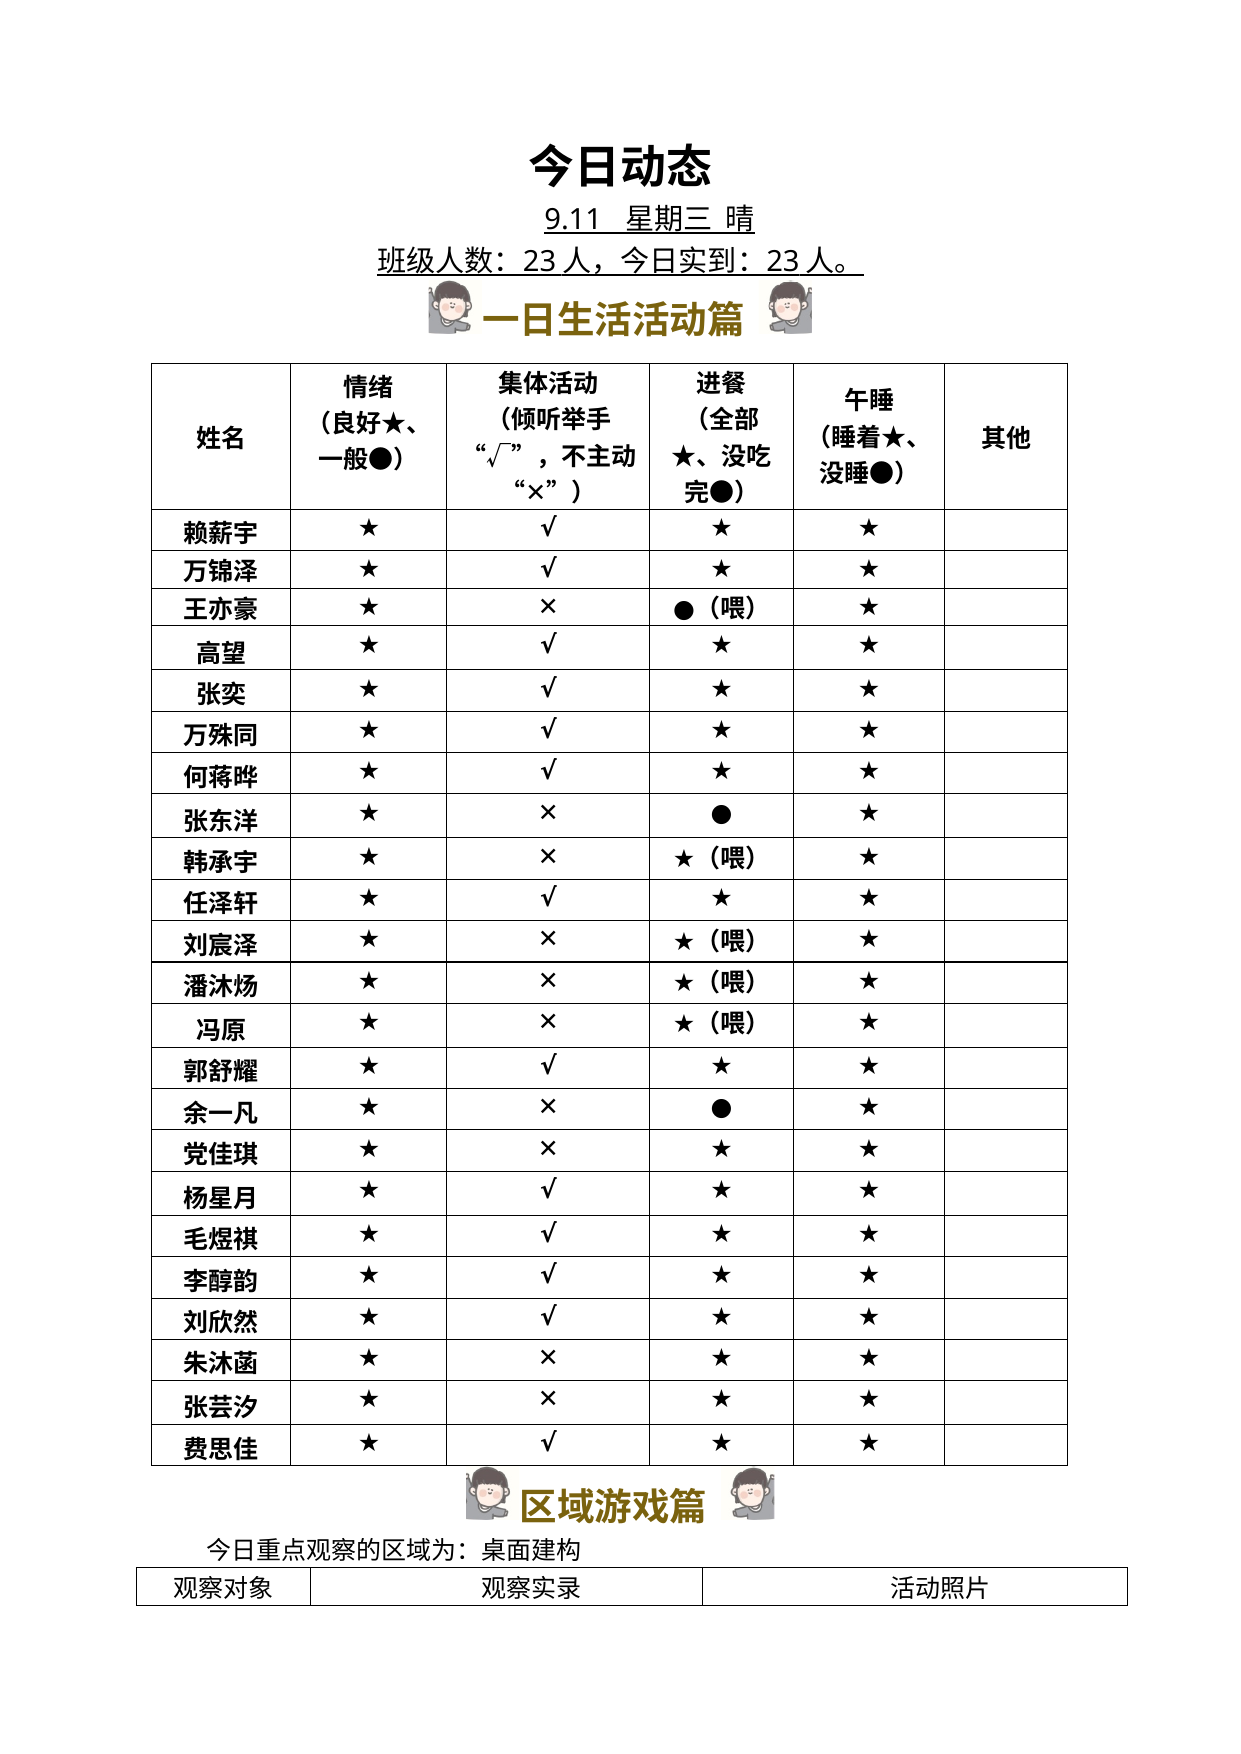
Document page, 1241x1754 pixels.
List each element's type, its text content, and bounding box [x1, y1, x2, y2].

picture [428, 280, 482, 334]
table_cell ★ [291, 1425, 446, 1465]
table_cell [945, 670, 1067, 711]
table_cell ✕ [447, 1004, 649, 1047]
table_cell ✕ [447, 1340, 649, 1380]
table_cell [945, 1257, 1067, 1297]
table_cell ★ [794, 510, 944, 550]
table_cell ● [650, 1089, 793, 1129]
table_cell ★ [794, 1425, 944, 1465]
table_cell [945, 712, 1067, 752]
table_cell ★ [794, 670, 944, 711]
table_header 姓名 [152, 364, 290, 509]
table_header 活动照片 [703, 1568, 1127, 1604]
table_cell ✕ [447, 838, 649, 879]
table_cell ★ [650, 1299, 793, 1339]
table_cell √ [447, 1172, 649, 1215]
table_cell ★ [650, 1381, 793, 1424]
table_cell ★ [650, 1172, 793, 1215]
table_cell [945, 1425, 1067, 1465]
table_header 观察对象 [137, 1568, 310, 1604]
table_cell ★ [650, 551, 793, 587]
table_cell √ [447, 551, 649, 587]
table_cell 何蒋晔 [152, 753, 290, 793]
table_cell ★ [794, 1257, 944, 1297]
picture [466, 1466, 520, 1520]
table_cell ★ [291, 753, 446, 793]
table_cell ●（喂） [650, 589, 793, 625]
table_cell ★（喂） [650, 963, 793, 1003]
table_cell 韩承宇 [152, 838, 290, 879]
table_cell ★ [650, 1048, 793, 1088]
table_cell 冯原 [152, 1004, 290, 1047]
table_cell ★ [794, 1048, 944, 1088]
table_cell ★ [291, 838, 446, 879]
table_cell √ [447, 1216, 649, 1256]
table_cell 党佳琪 [152, 1130, 290, 1171]
table_cell ★ [794, 794, 944, 837]
table_cell [945, 1048, 1067, 1088]
table_cell 毛煜祺 [152, 1216, 290, 1256]
table_cell ★ [650, 1340, 793, 1380]
picture [721, 1466, 775, 1520]
table_cell ★ [291, 626, 446, 669]
table_cell ★ [291, 880, 446, 920]
table_cell ● [650, 794, 793, 837]
table_header 进餐 （全部★、没吃完●） [650, 364, 793, 509]
table_header 集体活动 （倾听举手“√”，不主动“✕”） [447, 364, 649, 509]
table_cell ★ [794, 551, 944, 587]
table_header 其他 [945, 364, 1067, 509]
table_cell [945, 838, 1067, 879]
text 今日重点观察的区域为：桌面建构 [136, 1531, 1104, 1567]
table_cell ★ [794, 626, 944, 669]
table_cell ★ [650, 1257, 793, 1297]
table_cell √ [447, 753, 649, 793]
table_cell ★ [291, 963, 446, 1003]
table_cell [945, 1130, 1067, 1171]
picture [758, 280, 812, 334]
table_cell ★ [291, 589, 446, 625]
table_cell ★ [794, 589, 944, 625]
table_cell 张奕 [152, 670, 290, 711]
table_cell √ [447, 510, 649, 550]
table_cell 潘沐炀 [152, 963, 290, 1003]
table_cell 赖薪宇 [152, 510, 290, 550]
table_cell ★ [291, 551, 446, 587]
table_cell ★ [291, 712, 446, 752]
table_cell ★ [291, 1340, 446, 1380]
table_cell [945, 551, 1067, 587]
table_cell 郭舒耀 [152, 1048, 290, 1088]
table_cell ★ [794, 921, 944, 961]
table_cell ★ [794, 1172, 944, 1215]
table_cell √ [447, 1048, 649, 1088]
table_cell √ [447, 626, 649, 669]
table_cell √ [447, 670, 649, 711]
table_cell ★ [794, 712, 944, 752]
table_cell [945, 1381, 1067, 1424]
table_cell ★ [794, 838, 944, 879]
table_cell ★ [650, 753, 793, 793]
table_cell 万锦泽 [152, 551, 290, 587]
table_cell √ [447, 712, 649, 752]
table_cell 余一凡 [152, 1089, 290, 1129]
table_cell ★ [291, 1257, 446, 1297]
text 班级人数：23人，今日实到：23人。 [136, 238, 1104, 280]
table_cell √ [447, 1425, 649, 1465]
table_cell ★ [794, 1130, 944, 1171]
table_cell ★ [291, 1172, 446, 1215]
table_cell ✕ [447, 589, 649, 625]
table_cell [945, 963, 1067, 1003]
table_cell 李醇韵 [152, 1257, 290, 1297]
table_cell [945, 1299, 1067, 1339]
table_cell [945, 510, 1067, 550]
table_cell ★ [291, 1130, 446, 1171]
table_cell ★ [291, 1216, 446, 1256]
table_cell ★ [650, 626, 793, 669]
table_cell ★ [291, 1089, 446, 1129]
table_cell ✕ [447, 963, 649, 1003]
table_cell 任泽轩 [152, 880, 290, 920]
table_cell ✕ [447, 794, 649, 837]
table_cell ★ [650, 1130, 793, 1171]
text 一日生活活动篇 [136, 280, 1104, 344]
table_cell 王亦豪 [152, 589, 290, 625]
table_header 午睡 （睡着★、没睡●） [794, 364, 944, 509]
table_cell ★ [291, 510, 446, 550]
table_cell √ [447, 1257, 649, 1297]
table_cell ✕ [447, 1130, 649, 1171]
table_cell ★ [291, 1004, 446, 1047]
table_cell ★ [794, 1216, 944, 1256]
table_cell [945, 880, 1067, 920]
table_cell [945, 1004, 1067, 1047]
table_cell ★ [650, 880, 793, 920]
table_cell 刘欣然 [152, 1299, 290, 1339]
table_header 观察实录 [311, 1568, 702, 1604]
table_cell 朱沐菡 [152, 1340, 290, 1380]
table_cell ★ [794, 963, 944, 1003]
table_header 情绪 （良好★、一般●） [291, 364, 446, 509]
table_cell ★（喂） [650, 921, 793, 961]
table_cell ★ [794, 1340, 944, 1380]
table_cell [945, 753, 1067, 793]
table_cell [945, 1172, 1067, 1215]
table_cell ★ [291, 1299, 446, 1339]
text 9.11 星期三 晴 [136, 196, 1104, 238]
table_cell ★ [650, 712, 793, 752]
table_cell ★ [650, 670, 793, 711]
table_cell 费思佳 [152, 1425, 290, 1465]
table_cell [945, 1216, 1067, 1256]
table_cell ★ [794, 1004, 944, 1047]
table_cell ✕ [447, 1381, 649, 1424]
text 区域游戏篇 [136, 402, 1104, 1531]
table_cell [945, 921, 1067, 961]
table_cell ★ [291, 1048, 446, 1088]
table_cell [945, 794, 1067, 837]
table_cell ★（喂） [650, 838, 793, 879]
table_cell √ [447, 880, 649, 920]
table_cell ★ [794, 1089, 944, 1129]
table_cell 高望 [152, 626, 290, 669]
table_cell ✕ [447, 921, 649, 961]
table_cell ★ [291, 794, 446, 837]
table_cell ★ [794, 1381, 944, 1424]
text 今日动态 [136, 130, 1104, 196]
table_cell ★ [794, 1299, 944, 1339]
table_cell ✕ [447, 1089, 649, 1129]
table_cell [945, 1089, 1067, 1129]
table_cell ★ [650, 1425, 793, 1465]
table_cell [945, 1340, 1067, 1380]
table_cell 万殊同 [152, 712, 290, 752]
table_cell ★ [794, 880, 944, 920]
table_cell [945, 626, 1067, 669]
table_cell ★ [291, 1381, 446, 1424]
table_cell ★（喂） [650, 1004, 793, 1047]
table_cell 杨星月 [152, 1172, 290, 1215]
table_cell [945, 589, 1067, 625]
table_cell ★ [291, 921, 446, 961]
table_cell ★ [794, 753, 944, 793]
table_cell ★ [291, 670, 446, 711]
table_cell 刘宸泽 [152, 921, 290, 961]
table_cell ★ [650, 510, 793, 550]
table_cell 张芸汐 [152, 1381, 290, 1424]
table_cell 张东洋 [152, 794, 290, 837]
table_cell ★ [650, 1216, 793, 1256]
table_cell √ [447, 1299, 649, 1339]
